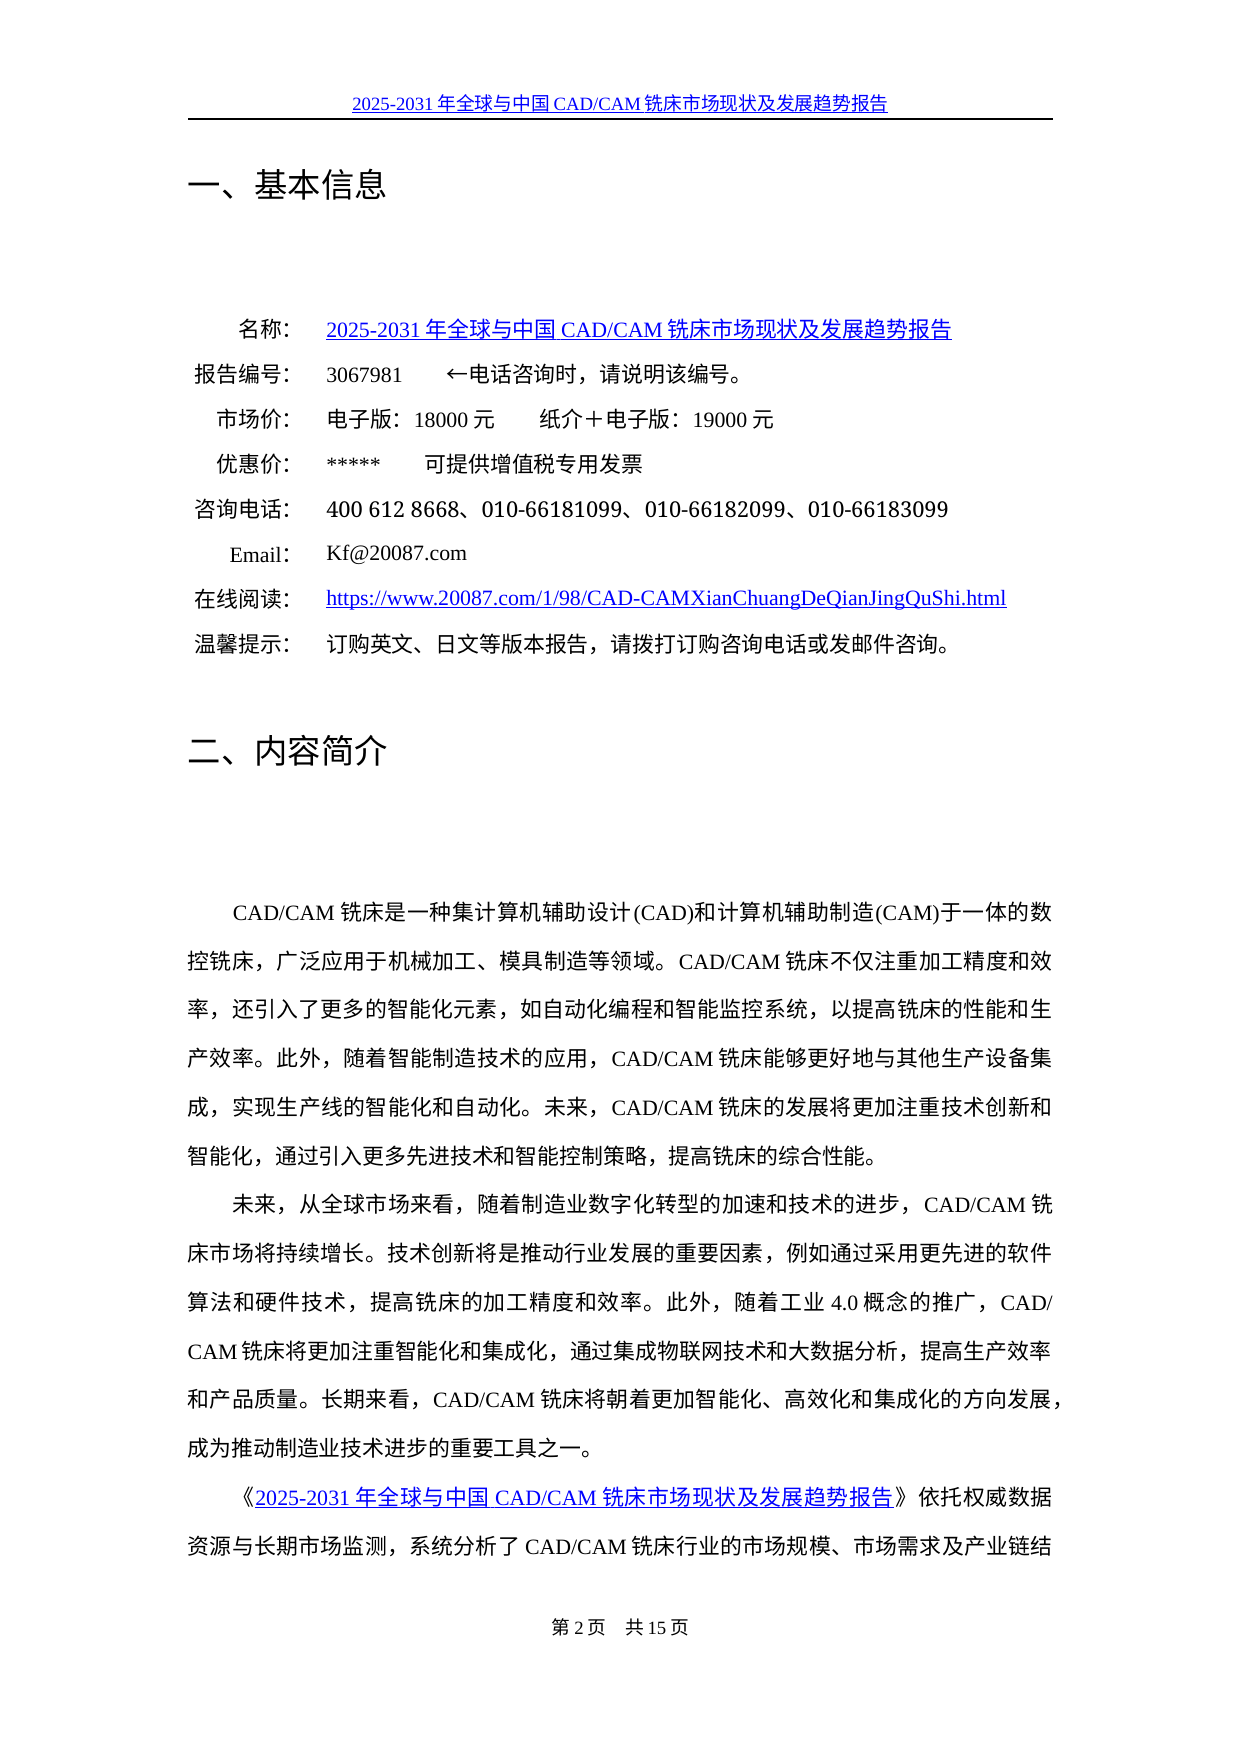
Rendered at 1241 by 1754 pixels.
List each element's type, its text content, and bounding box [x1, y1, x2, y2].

title 一、基本信息 [187, 150, 1053, 215]
table_cell 优惠价： [167, 447, 315, 492]
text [187, 894, 1053, 1561]
table_cell 400 612 8668、010-66181099、010-66182099、010-66183099 [315, 492, 1073, 537]
table_cell Email： [167, 537, 315, 582]
table_cell 3067981 ←电话咨询时，请说明该编号。 [315, 357, 1073, 402]
table_cell ***** 可提供增值税专用发票 [315, 447, 1073, 492]
table_cell [315, 582, 1073, 627]
table_cell 咨询电话： [167, 492, 315, 537]
table_cell 电子版：18000 元 纸介＋电子版：19000 元 [315, 402, 1073, 447]
table_header 名称： [167, 312, 315, 357]
title 二、内容简介 [187, 717, 1053, 782]
table_header 2025-2031年全球与中国CAD/CAM铣床市场现状及发展趋势报告 [315, 312, 1073, 357]
table_cell Kf@20087.com [315, 537, 1073, 582]
table_cell 报告编号： [167, 357, 315, 402]
table_cell 在线阅读： [167, 582, 315, 627]
table_cell 订购英文、日文等版本报告，请拨打订购咨询电话或发邮件咨询。 [315, 627, 1073, 672]
table_cell 市场价： [167, 402, 315, 447]
table_cell 温馨提示： [167, 627, 315, 672]
